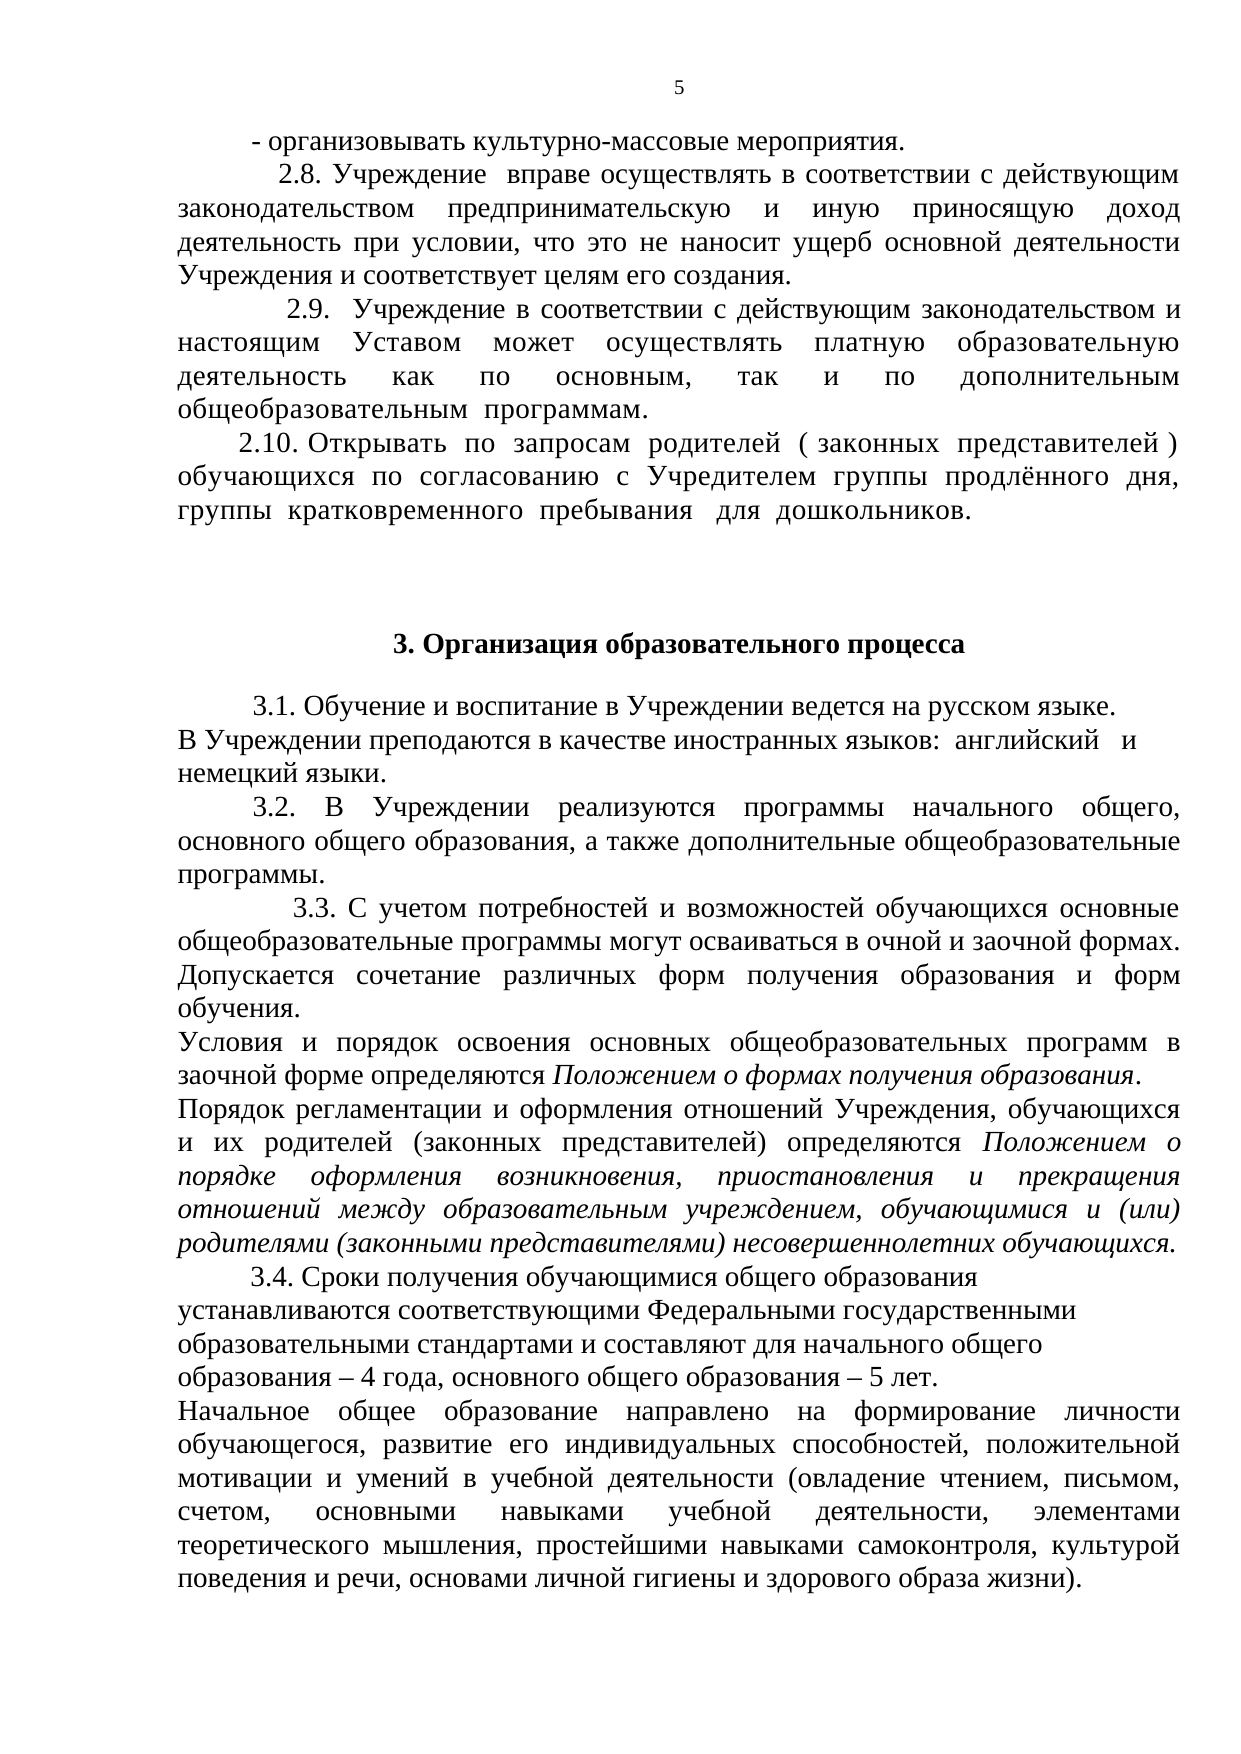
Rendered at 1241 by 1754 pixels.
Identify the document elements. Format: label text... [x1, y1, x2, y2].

text 3.1. Обучение и воспитание в Учреждении ведется на русском языке. [177, 688, 1181, 722]
text Порядок регламентации и оформления отношений Учреждения, обучающихся и их родителей (законных представителей) определяются Положением о порядке оформления возникновения, приостановления и прекращения отношений между образовательным учреждением, обучающимися и (или) родителями (законными представителями) несовершеннолетних обучающихся. [177, 1091, 1181, 1259]
text 3.3. С учетом потребностей и возможностей обучающихся основные общеобразовательные программы могут осваиваться в очной и заочной формах. Допускается сочетание различных форм получения образования и форм обучения. [177, 890, 1181, 1024]
text 3.4. Сроки получения обучающимися общего образования устанавливаются соответствующими Федеральными государственными образовательными стандартами и составляют для начального общего образования – 4 года, основного общего образования – 5 лет. [177, 1259, 1181, 1393]
text В Учреждении преподаются в качестве иностранных языков: английский и немецкий языки. [177, 722, 1181, 789]
text 3.2. В Учреждении реализуются программы начального общего, основного общего образования, а также дополнительные общеобразовательные программы. [177, 789, 1181, 890]
text Условия и порядок освоения основных общеобразовательных программ в заочной форме определяются Положением о формах получения образования. [177, 1024, 1181, 1091]
text 2.9. Учреждение в соответствии с действующим законодательством и настоящим Уставом может осуществлять платную образовательную деятельность как по основным, так и по дополнительным общеобразовательным программам. [177, 291, 1181, 425]
text - организовывать культурно-массовые мероприятия. [177, 123, 1181, 157]
text 2.10. Открывать по запросам родителей ( законных представителей ) обучающихся по согласованию с Учредителем группы продлённого дня, группы кратковременного пребывания для дошкольников. [177, 425, 1181, 526]
text Начальное общее образование направлено на формирование личности обучающегося, развитие его индивидуальных способностей, положительной мотивации и умений в учебной деятельности (овладение чтением, письмом, счетом, основными навыками учебной деятельности, элементами теоретического мышления, простейшими навыками самоконтроля, культурой поведения и речи, основами личной гигиены и здорового образа жизни). [177, 1393, 1181, 1594]
text 2.8. Учреждение вправе осуществлять в соответствии с действующим законодательством предпринимательскую и иную приносящую доход деятельность при условии, что это не наносит ущерб основной деятельности Учреждения и соответствует целям его создания. [177, 157, 1181, 291]
subtitle 3. Организация образовательного процесса [177, 626, 1181, 688]
